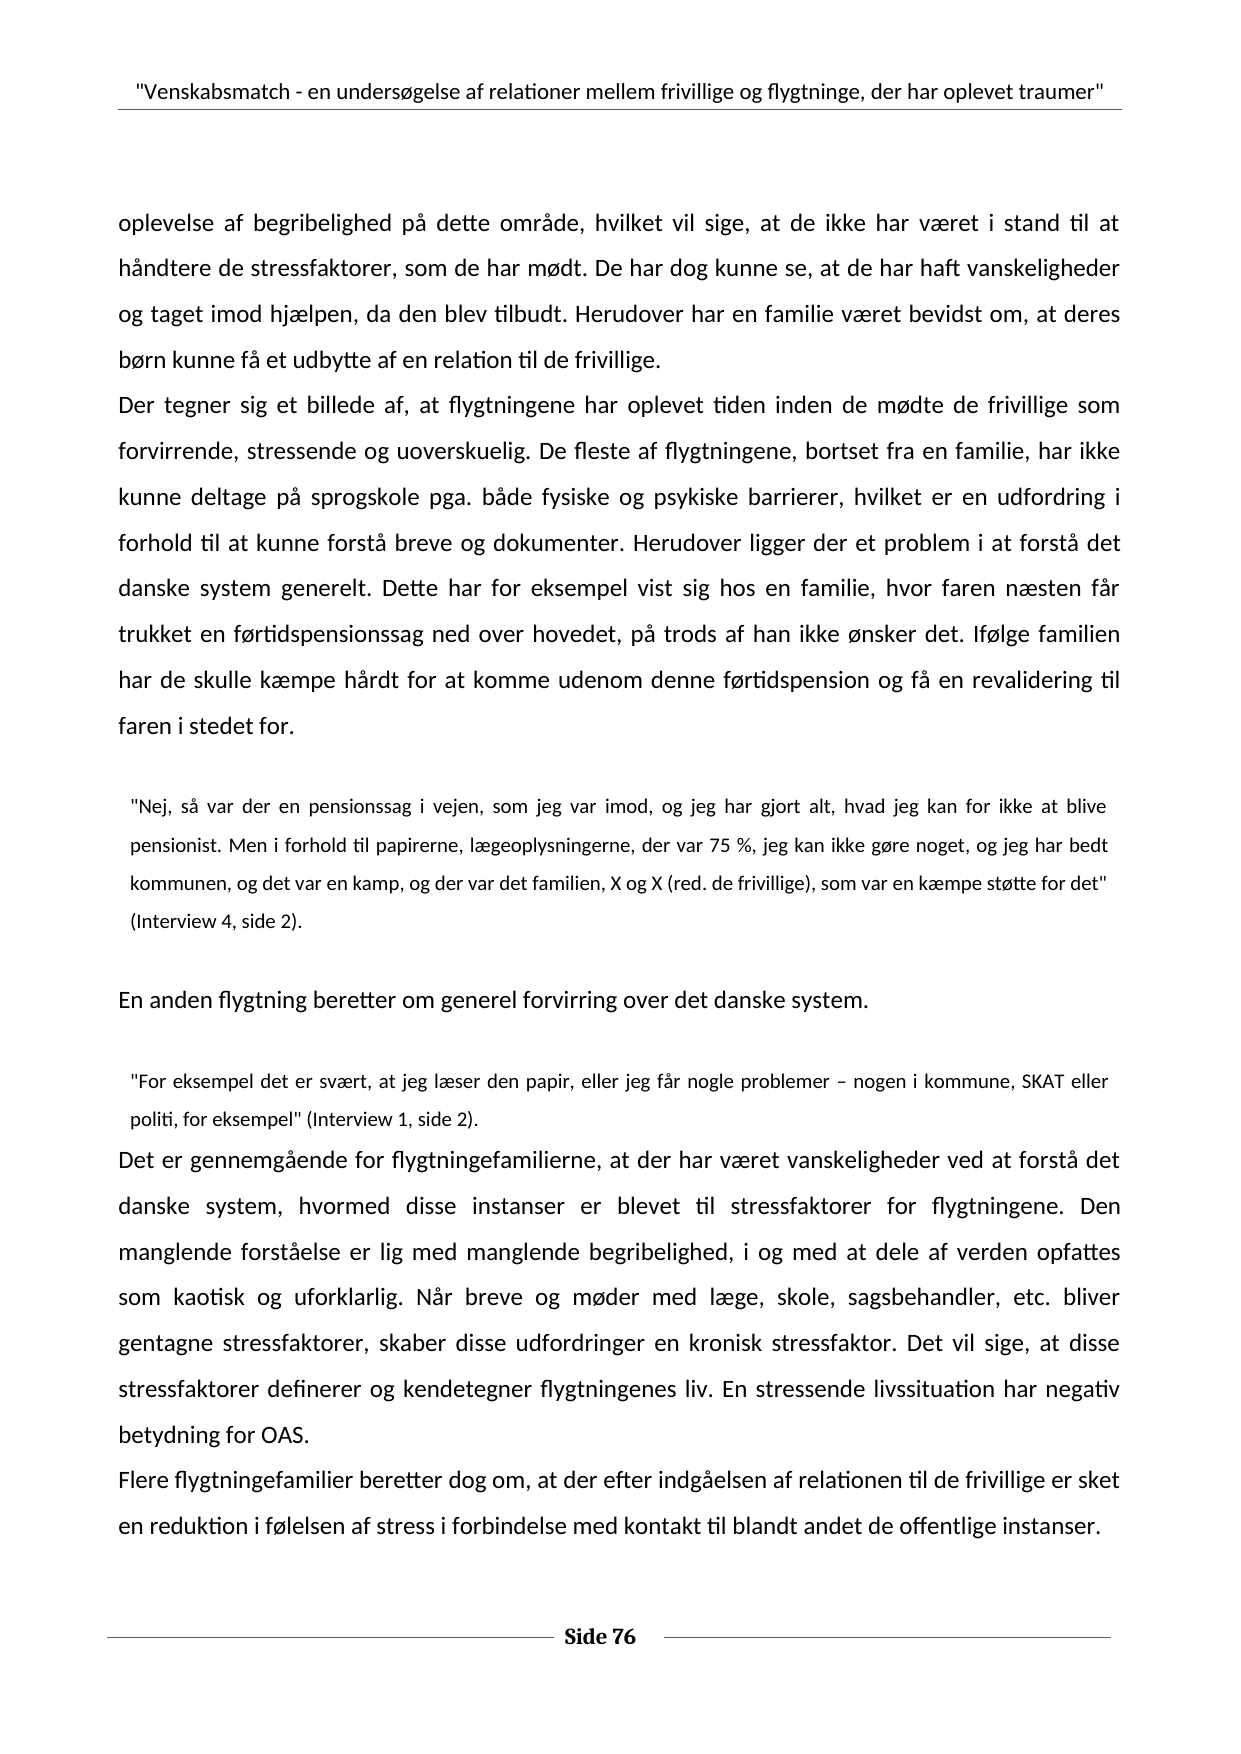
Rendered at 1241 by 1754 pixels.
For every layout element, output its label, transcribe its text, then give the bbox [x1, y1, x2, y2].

text "For eksempel det er svært, at jeg læser den papir, eller jeg får nogle problemer – nogen i kommune, SKAT eller politi, for eksempel" (Interview 1, side 2). [130, 1068, 1110, 1132]
text Det er gennemgående for flygtningefamilierne, at der har været vanskeligheder ved at forstå det danske system, hvormed disse instanser er blevet til stressfaktorer for flygtningene. Den manglende forståelse er lig med manglende begribelighed, i og med at dele af verden opfattes som kaotisk og uforklarlig. Når breve og møder med læge, skole, sagsbehandler, etc. bliver gentagne stressfaktorer, skaber disse udfordringer en kronisk stressfaktor. Det vil sige, at disse stressfaktorer definerer og kendetegner flygtningenes liv. En stressende livssituation har negativ betydning for OAS. [118, 1144, 1122, 1449]
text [118, 207, 1122, 374]
text Der tegner sig et billede af, at flygtningene har oplevet tiden inden de mødte de frivillige som forvirrende, stressende og uoverskuelig. De fleste af flygtningene, bortset fra en familie, har ikke kunne deltage på sprogskole pga. både fysiske og psykiske barrierer, hvilket er en udfordring i forhold til at kunne forstå breve og dokumenter. Herudover ligger der et problem i at forstå det danske system generelt. Dette har for eksempel vist sig hos en familie, hvor faren næsten får trukket en førtidspensionssag ned over hovedet, på trods af han ikke ønsker det. Ifølge familien har de skulle kæmpe hårdt for at komme udenom denne førtidspension og få en revalidering til faren i stedet for. [118, 390, 1122, 740]
text "Nej, så var der en pensionssag i vejen, som jeg var imod, og jeg har gjort alt, hvad jeg kan for ikke at blive pensionist. Men i forhold til papirerne, lægeoplysningerne, der var 75 %, jeg kan ikke gøre noget, og jeg har bedt kommunen, og det var en kamp, og der var det familien, X og X (red. de frivillige), som var en kæmpe støtte for det" (Interview 4, side 2). [130, 794, 1110, 933]
text En anden flygtning beretter om generel forvirring over det danske system. [118, 984, 1122, 1015]
text Flere flygtningefamilier beretter dog om, at der efter indgåelsen af relationen til de frivillige er sket en reduktion i følelsen af stress i forbindelse med kontakt til blandt andet de offentlige instanser. [118, 1464, 1122, 1541]
